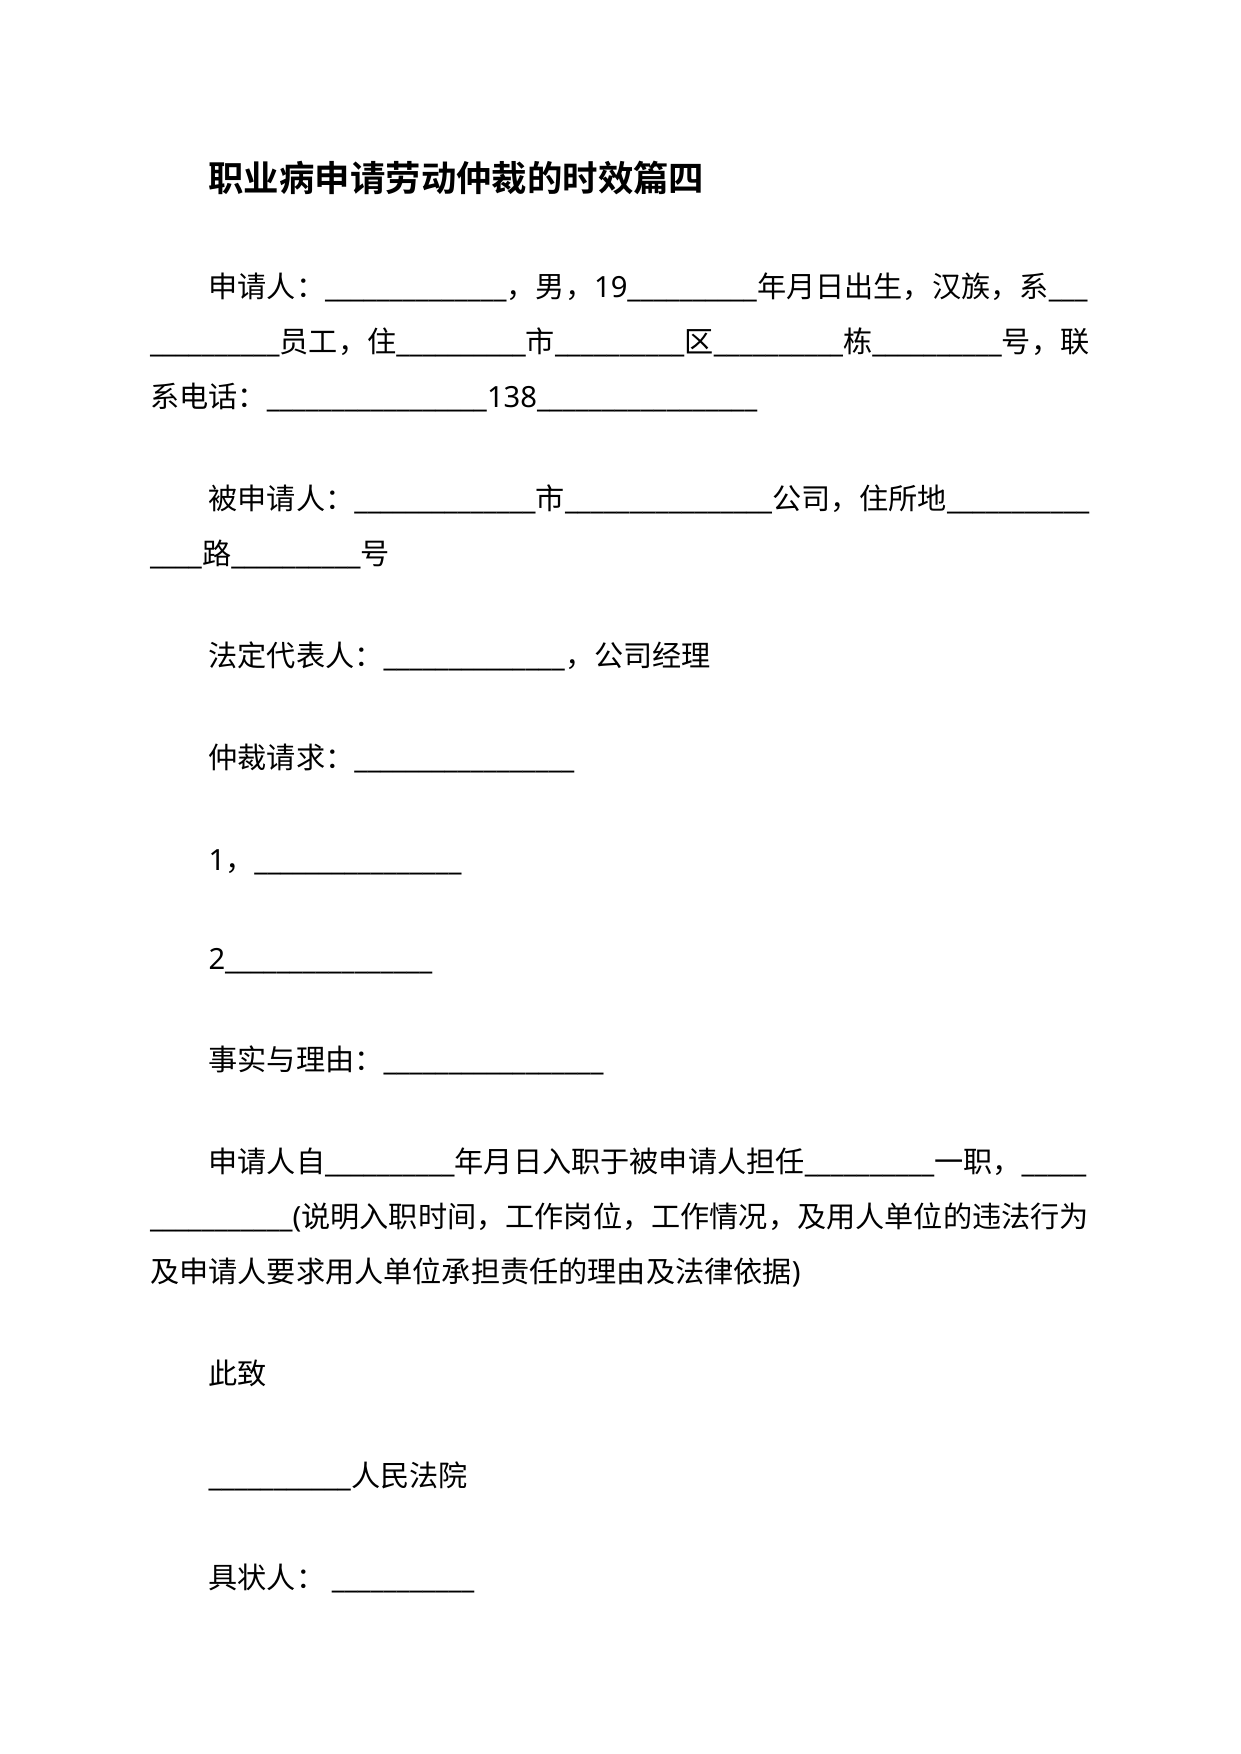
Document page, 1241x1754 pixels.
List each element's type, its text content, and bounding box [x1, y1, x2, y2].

text 事实与理由：_________________ [150, 1037, 1090, 1079]
text 2________________ [150, 938, 1090, 978]
text 仲裁请求：_________________ [150, 734, 1090, 777]
text ___________人民法院 [150, 1452, 1090, 1495]
text 职业病申请劳动仲裁的时效篇四 [150, 150, 1090, 201]
text 具状人： ___________ [150, 1554, 1090, 1597]
text 申请人：______________，男，19__________年月日出生，汉族，系_____________员工，住__________市__________区__________栋__________号，联系电话：_________________138_________________ [150, 263, 1090, 416]
text 此致 [150, 1351, 1090, 1393]
text 1，________________ [150, 836, 1090, 879]
text 法定代表人：______________，公司经理 [150, 632, 1090, 675]
text 被申请人：______________市________________公司，住所地_______________路__________号 [150, 475, 1090, 573]
text 申请人自__________年月日入职于被申请人担任__________一职，________________(说明入职时间，工作岗位，工作情况，及用人单位的违法行为及申请人要求用人单位承担责任的理由及法律依据) [150, 1139, 1090, 1291]
